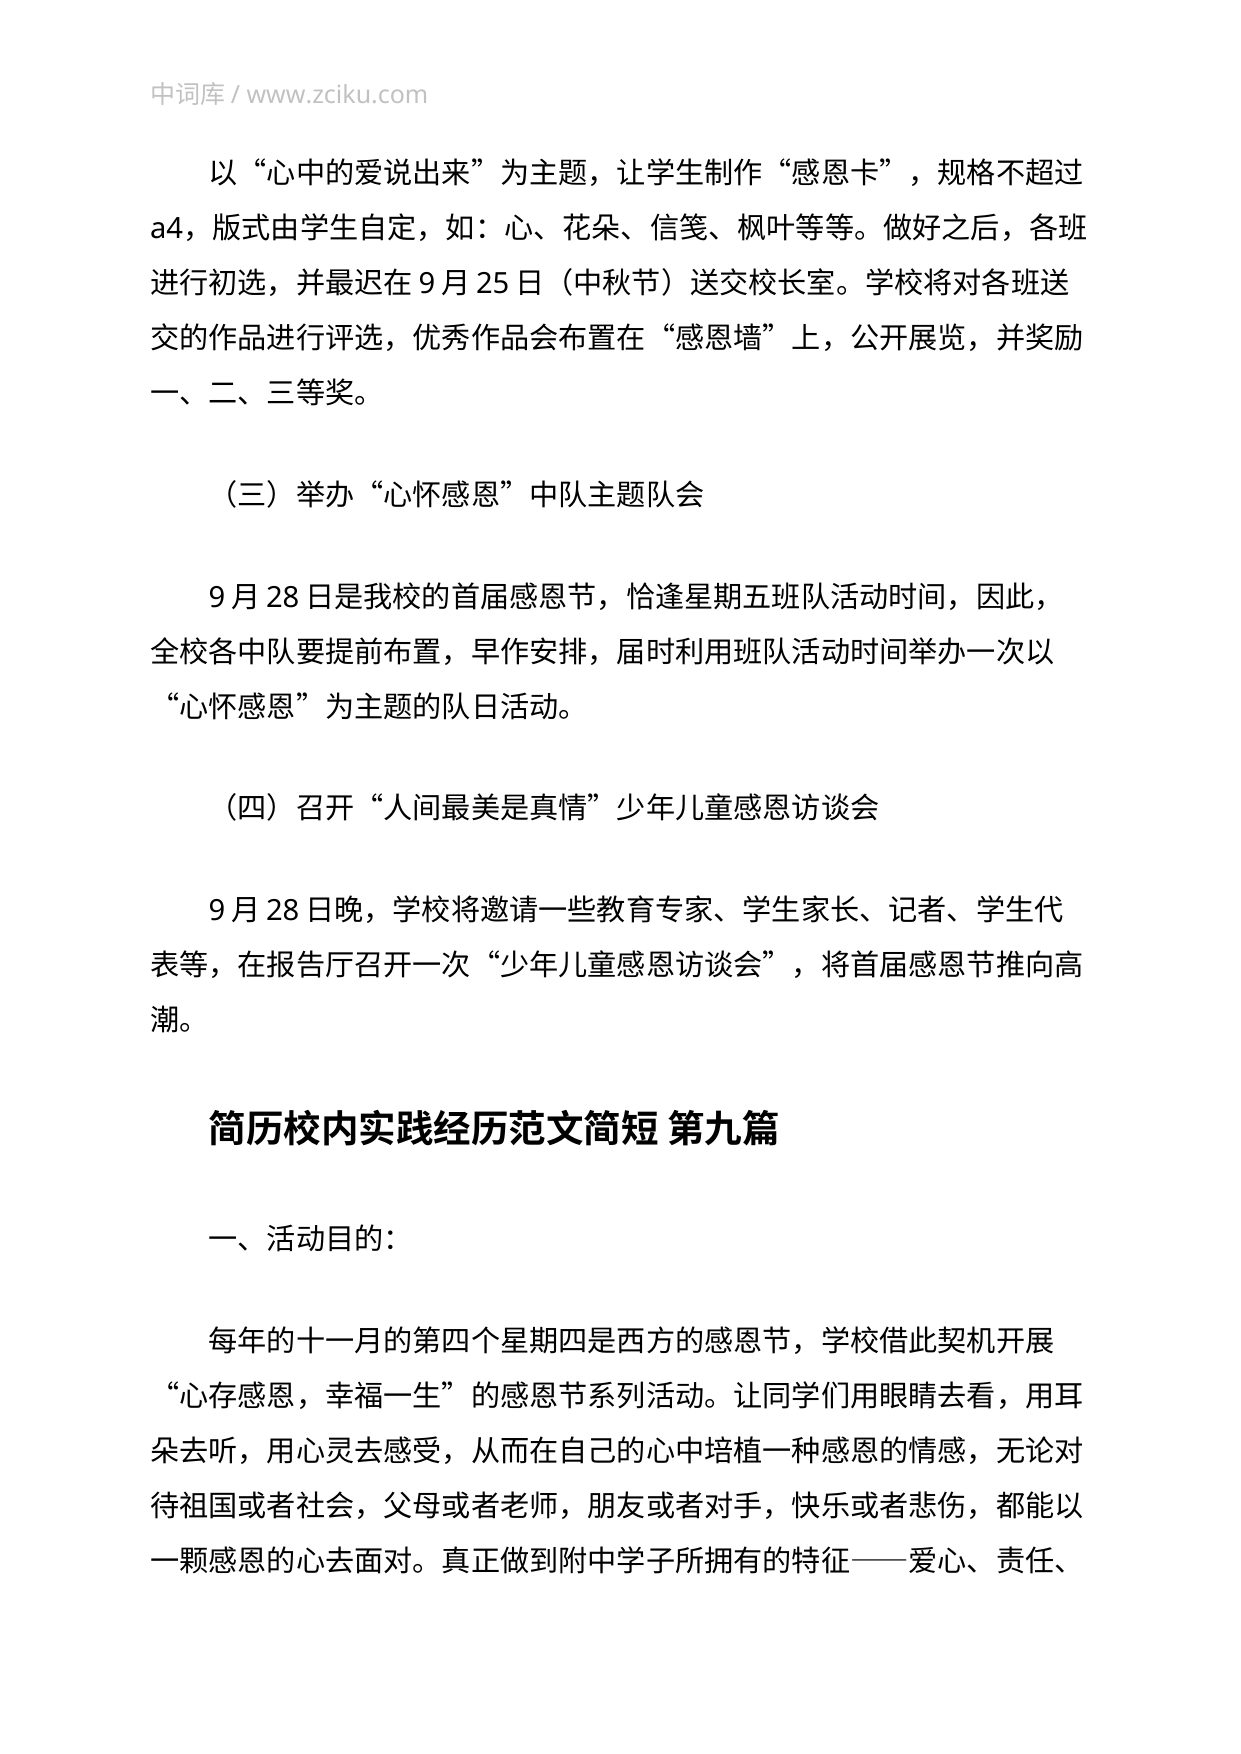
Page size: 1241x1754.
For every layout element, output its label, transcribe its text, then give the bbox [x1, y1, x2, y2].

text 一、活动目的： [150, 1216, 1090, 1258]
text （三）举办“心怀感恩”中队主题队会 [150, 472, 1090, 514]
text 9月28日晚，学校将邀请一些教育专家、学生家长、记者、学生代表等，在报告厅召开一次“少年儿童感恩访谈会”，将首届感恩节推向高潮。 [150, 887, 1090, 1039]
text 以“心中的爱说出来”为主题，让学生制作“感恩卡”，规格不超过a4，版式由学生自定，如：心、花朵、信笺、枫叶等等。做好之后，各班进行初选，并最迟在9月25日（中秋节）送交校长室。学校将对各班送交的作品进行评选，优秀作品会布置在“感恩墙”上，公开展览，并奖励一、二、三等奖。 [150, 150, 1090, 412]
text 9月28日是我校的首届感恩节，恰逢星期五班队活动时间，因此，全校各中队要提前布置，早作安排，届时利用班队活动时间举办一次以“心怀感恩”为主题的队日活动。 [150, 573, 1090, 726]
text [150, 1318, 1090, 1579]
text 简历校内实践经历范文简短 第九篇 [150, 1098, 1090, 1153]
text （四）召开“人间最美是真情”少年儿童感恩访谈会 [150, 785, 1090, 827]
